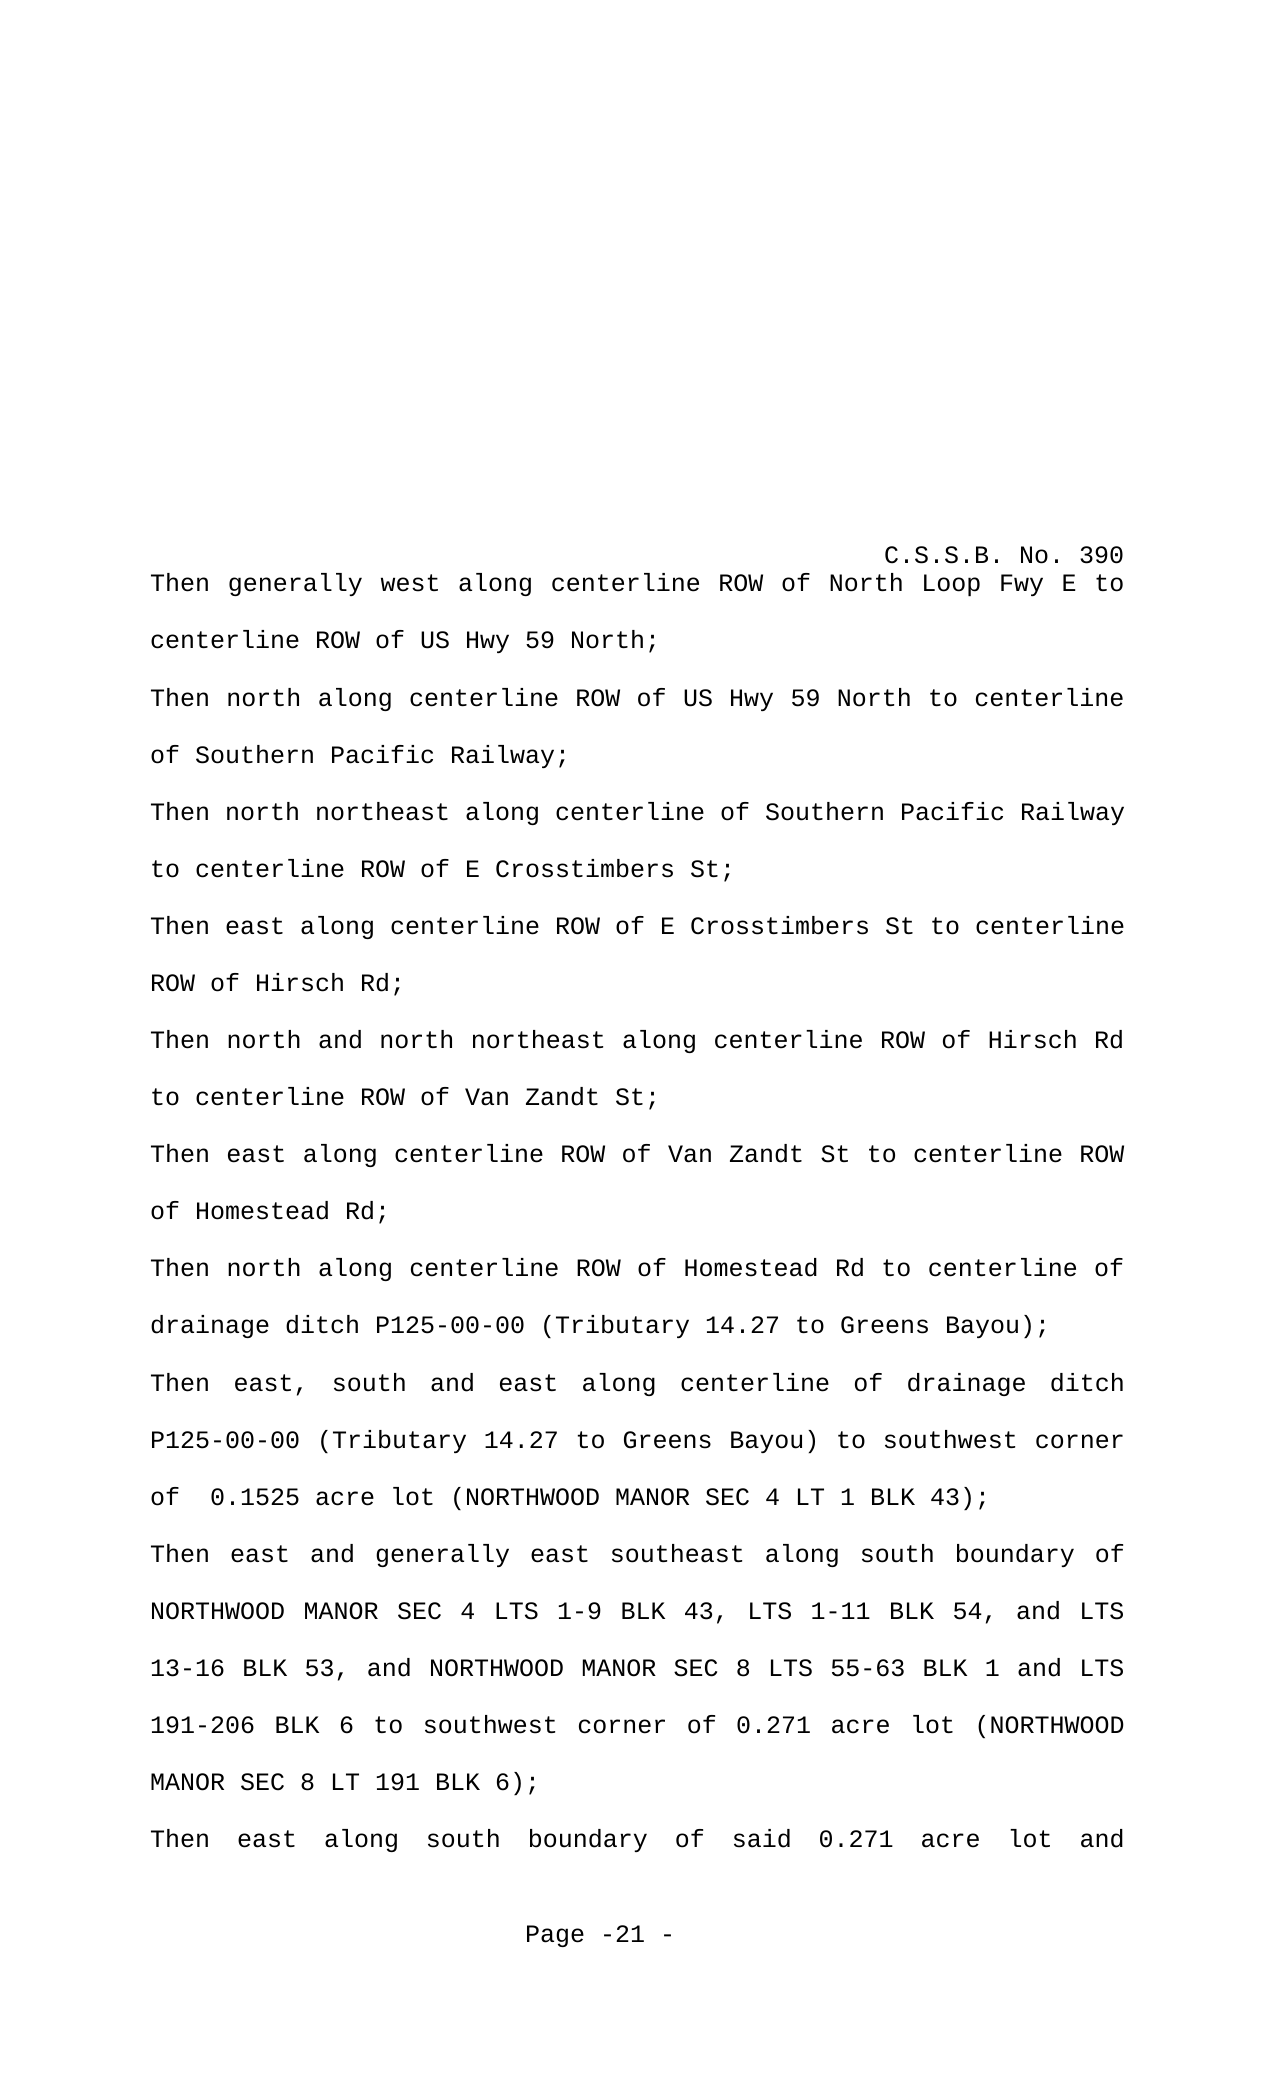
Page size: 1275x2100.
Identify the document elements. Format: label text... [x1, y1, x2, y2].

text Then generally west along centerline ROW of North Loop Fwy E to centerline ROW of US Hwy 59 North; [150, 571, 1125, 656]
text Then east along centerline ROW of E Crosstimbers St to centerline ROW of Hirsch Rd; [150, 913, 1125, 999]
text Then north northeast along centerline of Southern Pacific Railway to centerline ROW of E Crosstimbers St; [150, 799, 1125, 885]
text Then north along centerline ROW of Homestead Rd to centerline of drainage ditch P125-00-00 (Tributary 14.27 to Greens Bayou); [150, 1256, 1125, 1341]
text Then east and generally east southeast along south boundary of NORTHWOOD MANOR SEC 4 LTS 1-9 BLK 43, LTS 1-11 BLK 54, and LTS 13-16 BLK 53, and NORTHWOOD MANOR SEC 8 LTS 55-63 BLK 1 and LTS 191-206 BLK 6 to southwest corner of 0.271 acre lot (NORTHWOOD MANOR SEC 8 LT 191 BLK 6); [150, 1541, 1125, 1798]
text Then east, south and east along centerline of drainage ditch P125-00-00 (Tributary 14.27 to Greens Bayou) to southwest corner of 0.1525 acre lot (NORTHWOOD MANOR SEC 4 LT 1 BLK 43); [150, 1370, 1125, 1513]
text Then north and north northeast along centerline ROW of Hirsch Rd to centerline ROW of Van Zandt St; [150, 1027, 1125, 1113]
text Then north along centerline ROW of US Hwy 59 North to centerline of Southern Pacific Railway; [150, 685, 1125, 771]
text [150, 1827, 1125, 1855]
text Then east along centerline ROW of Van Zandt St to centerline ROW of Homestead Rd; [150, 1142, 1125, 1227]
